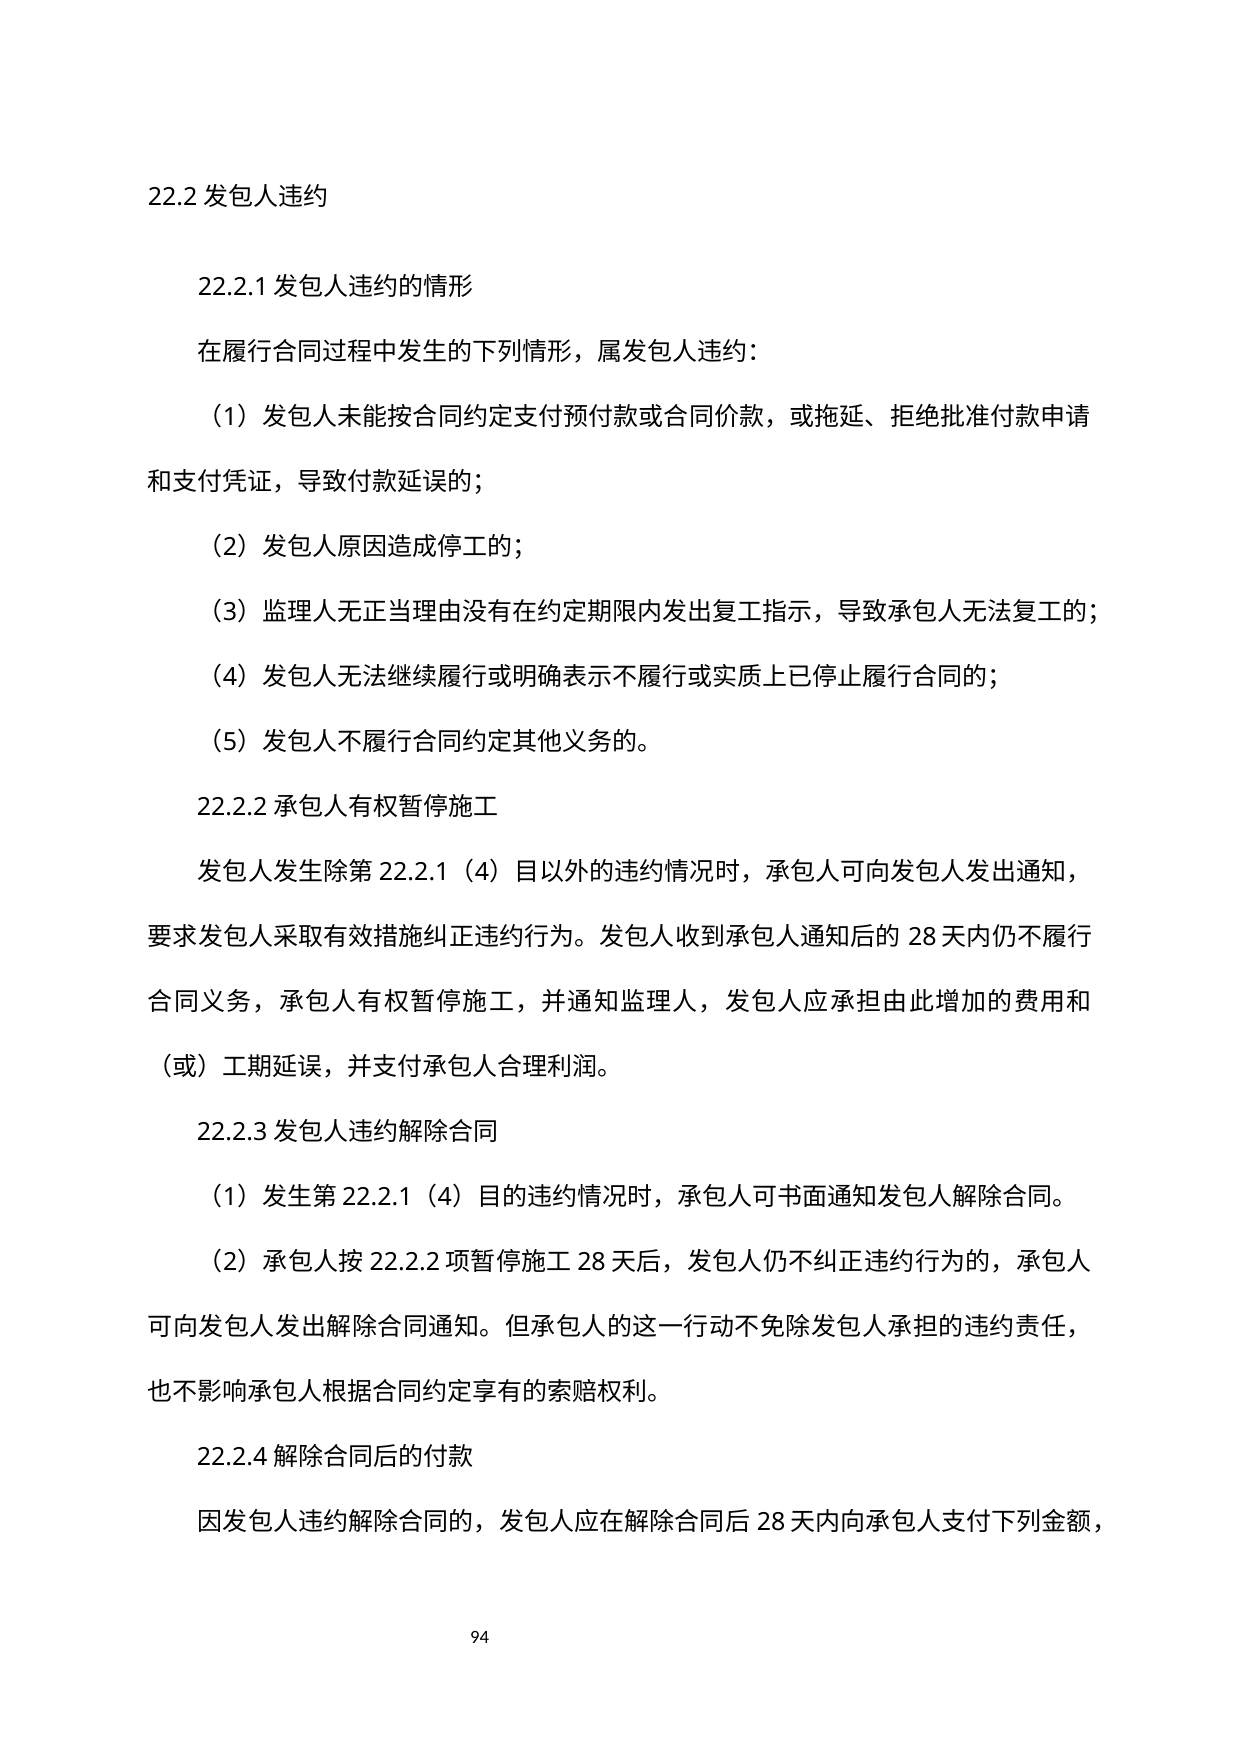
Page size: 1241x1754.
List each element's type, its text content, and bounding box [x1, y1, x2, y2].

text （4）发包人无法继续履行或明确表示不履行或实质上已停止履行合同的； [148, 642, 1093, 707]
text 22.2.2 承包人有权暂停施工 [148, 772, 1093, 837]
text 22.2.3 发包人违约解除合同 [148, 1097, 1093, 1162]
text （2）承包人按22.2.2项暂停施工28天后，发包人仍不纠正违约行为的，承包人可向发包人发出解除合同通知。但承包人的这一行动不免除发包人承担的违约责任，也不影响承包人根据合同约定享有的索赔权利。 [148, 1227, 1093, 1422]
text （5）发包人不履行合同约定其他义务的。 [148, 707, 1093, 772]
text 22.2.4 解除合同后的付款 [148, 1422, 1093, 1487]
text （3）监理人无正当理由没有在约定期限内发出复工指示，导致承包人无法复工的； [148, 577, 1093, 642]
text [148, 1487, 1093, 1552]
text 22.2.1发包人违约的情形 [148, 252, 1093, 317]
text （1）发包人未能按合同约定支付预付款或合同价款，或拖延、拒绝批准付款申请和支付凭证，导致付款延误的； [148, 382, 1093, 512]
text （1）发生第22.2.1（4）目的违约情况时，承包人可书面通知发包人解除合同。 [148, 1162, 1093, 1227]
text （2）发包人原因造成停工的； [148, 512, 1093, 577]
text 发包人发生除第22.2.1（4）目以外的违约情况时，承包人可向发包人发出通知，要求发包人采取有效措施纠正违约行为。发包人收到承包人通知后的28天内仍不履行合同义务，承包人有权暂停施工，并通知监理人，发包人应承担由此增加的费用和（或）工期延误，并支付承包人合理利润。 [148, 837, 1093, 1097]
text 在履行合同过程中发生的下列情形，属发包人违约： [148, 317, 1093, 382]
text 22.2 发包人违约 [148, 162, 1093, 227]
